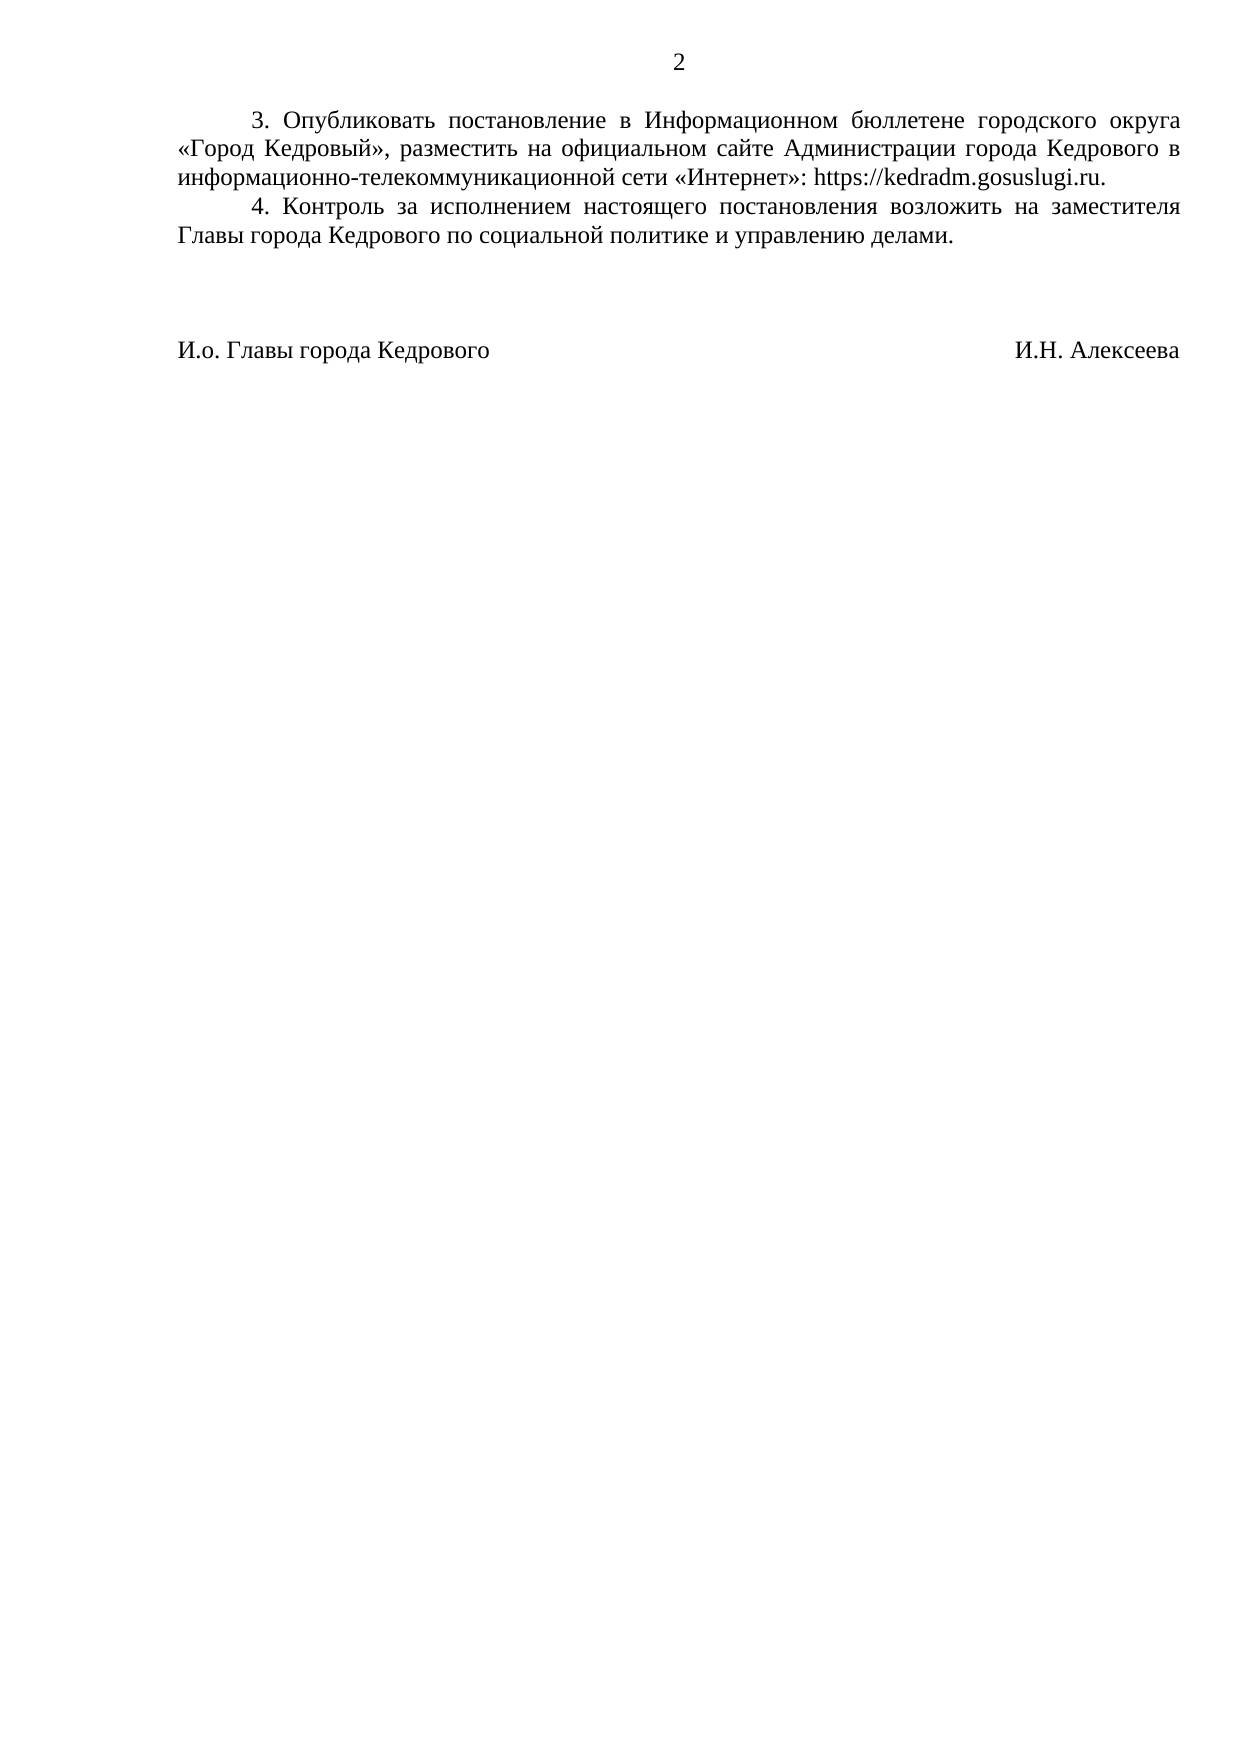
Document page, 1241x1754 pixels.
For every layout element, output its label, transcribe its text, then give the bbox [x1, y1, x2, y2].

text 4. Контроль за исполнением настоящего постановления возложить на заместителя Главы города Кедрового по социальной политике и управлению делами. [177, 191, 1181, 248]
text И.о. Главы города Кедрового И.Н. Алексеева [177, 335, 1181, 363]
text 3. Опубликовать постановление в Информационном бюллетене городского округа «Город Кедровый», разместить на официальном сайте Администрации города Кедрового в информационно-телекоммуникационной сети «Интернет»: https://kedradm.gosuslugi.ru. [177, 105, 1181, 191]
